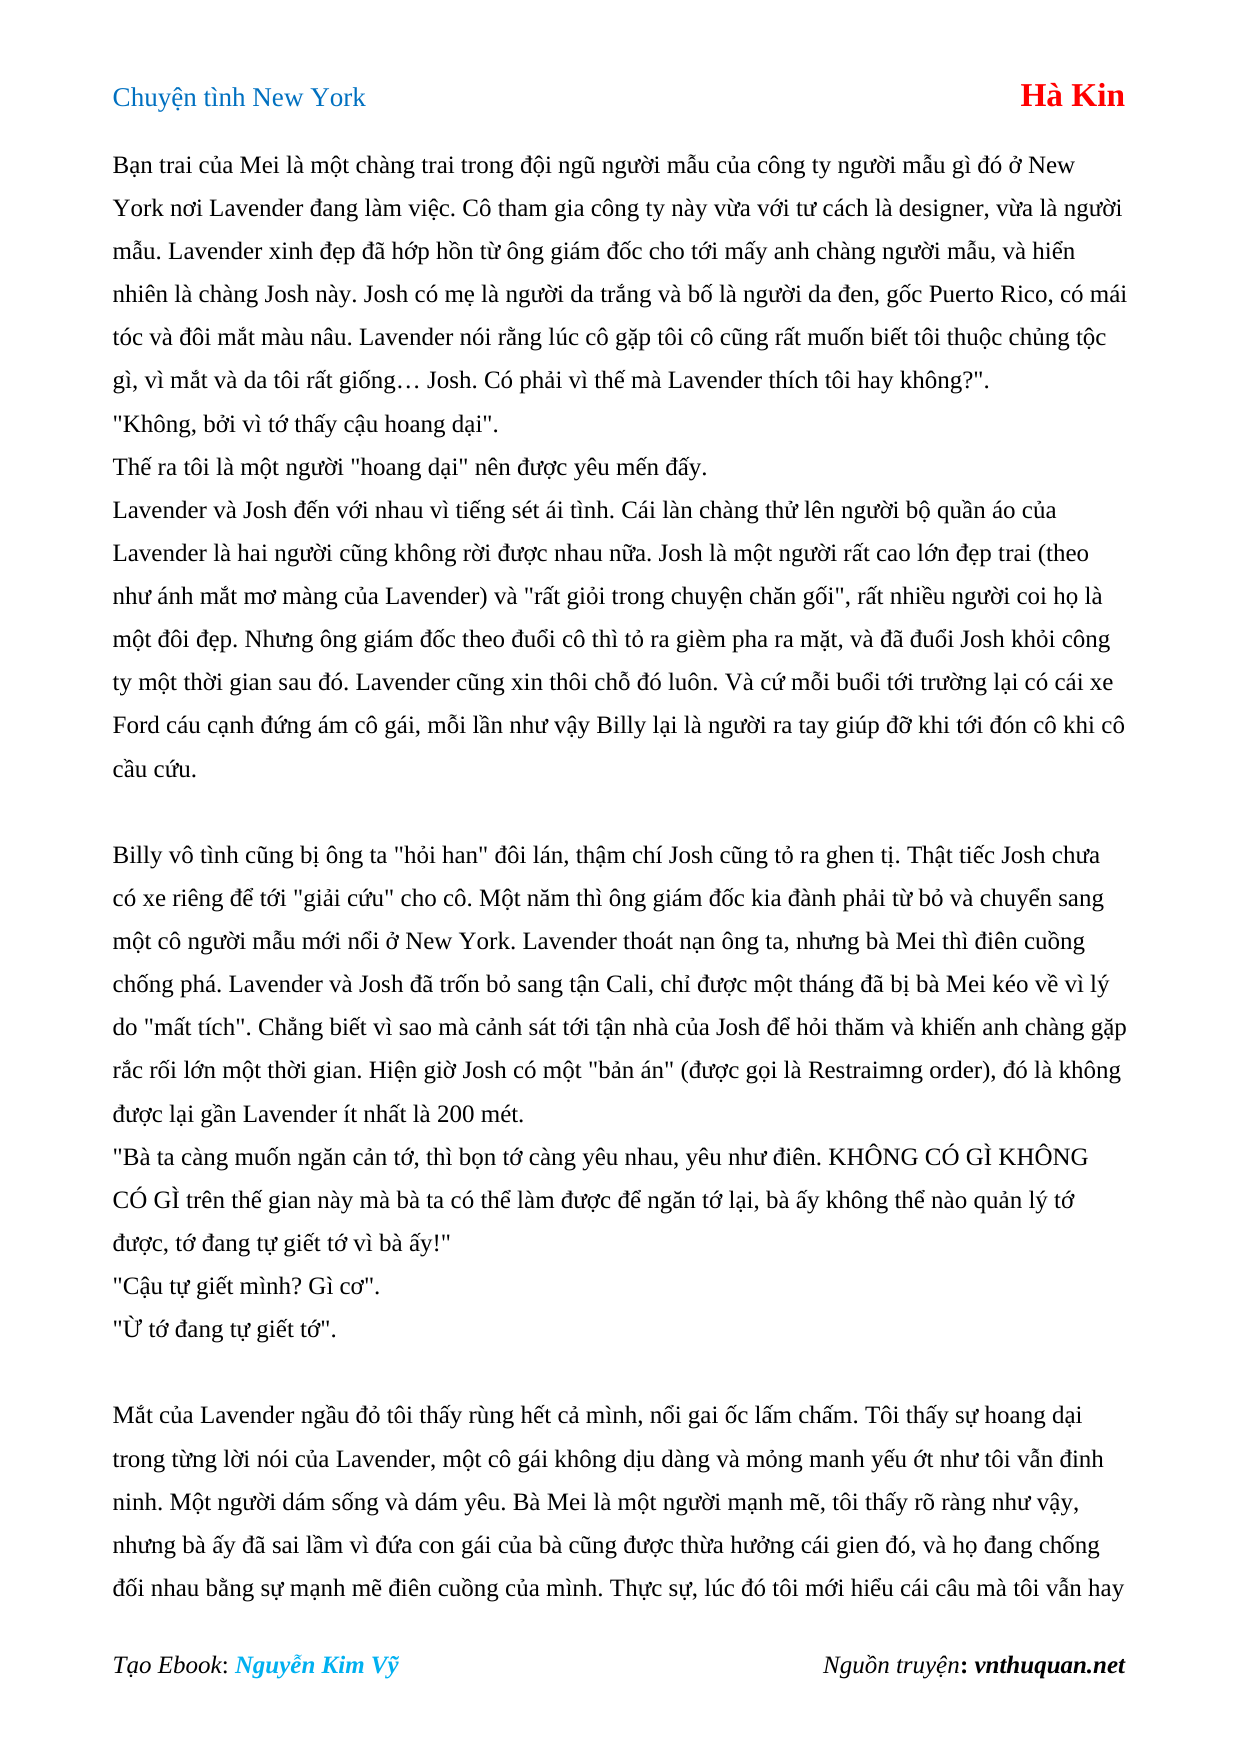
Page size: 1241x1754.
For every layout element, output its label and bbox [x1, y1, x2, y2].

text [112, 150, 1128, 1602]
